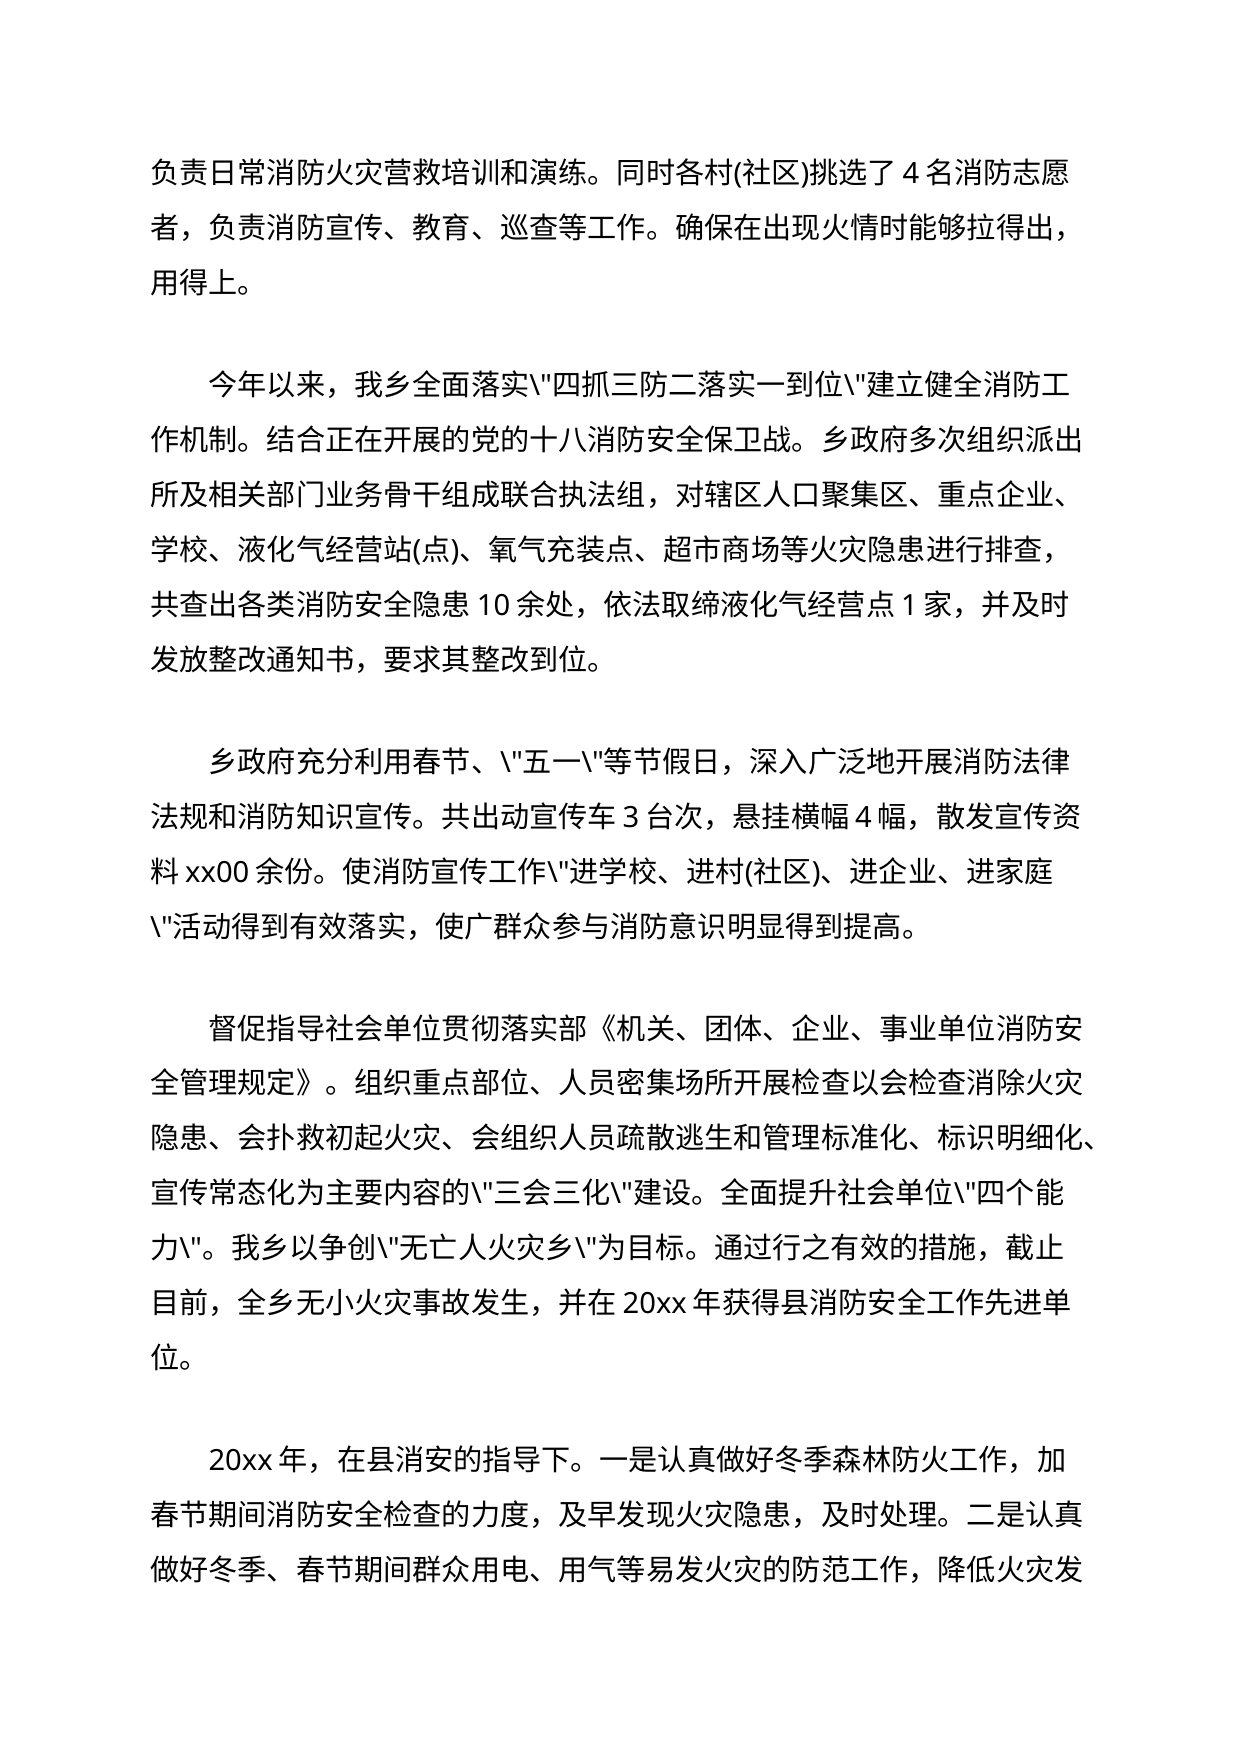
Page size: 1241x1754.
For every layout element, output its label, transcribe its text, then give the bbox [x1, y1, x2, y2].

text 今年以来，我乡全面落实\"四抓三防二落实一到位\"建立健全消防工作机制。结合正在开展的党的十八消防安全保卫战。乡政府多次组织派出所及相关部门业务骨干组成联合执法组，对辖区人口聚集区、重点企业、学校、液化气经营站(点)、氧气充装点、超市商场等火灾隐患进行排查，共查出各类消防安全隐患10余处，依法取缔液化气经营点1家，并及时发放整改通知书，要求其整改到位。 [150, 362, 1090, 679]
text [150, 150, 1090, 302]
text 督促指导社会单位贯彻落实部《机关、团体、企业、事业单位消防安全管理规定》。组织重点部位、人员密集场所开展检查以会检查消除火灾隐患、会扑救初起火灾、会组织人员疏散逃生和管理标准化、标识明细化、宣传常态化为主要内容的\"三会三化\"建设。全面提升社会单位\"四个能力\"。我乡以争创\"无亡人火灾乡\"为目标。通过行之有效的措施，截止目前，全乡无小火灾事故发生，并在20xx年获得县消防安全工作先进单位。 [150, 1005, 1090, 1377]
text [150, 1437, 1090, 1589]
text 乡政府充分利用春节、\"五一\"等节假日，深入广泛地开展消防法律法规和消防知识宣传。共出动宣传车3台次，悬挂横幅4幅，散发宣传资料xx00余份。使消防宣传工作\"进学校、进村(社区)、进企业、进家庭\"活动得到有效落实，使广群众参与消防意识明显得到提高。 [150, 738, 1090, 946]
